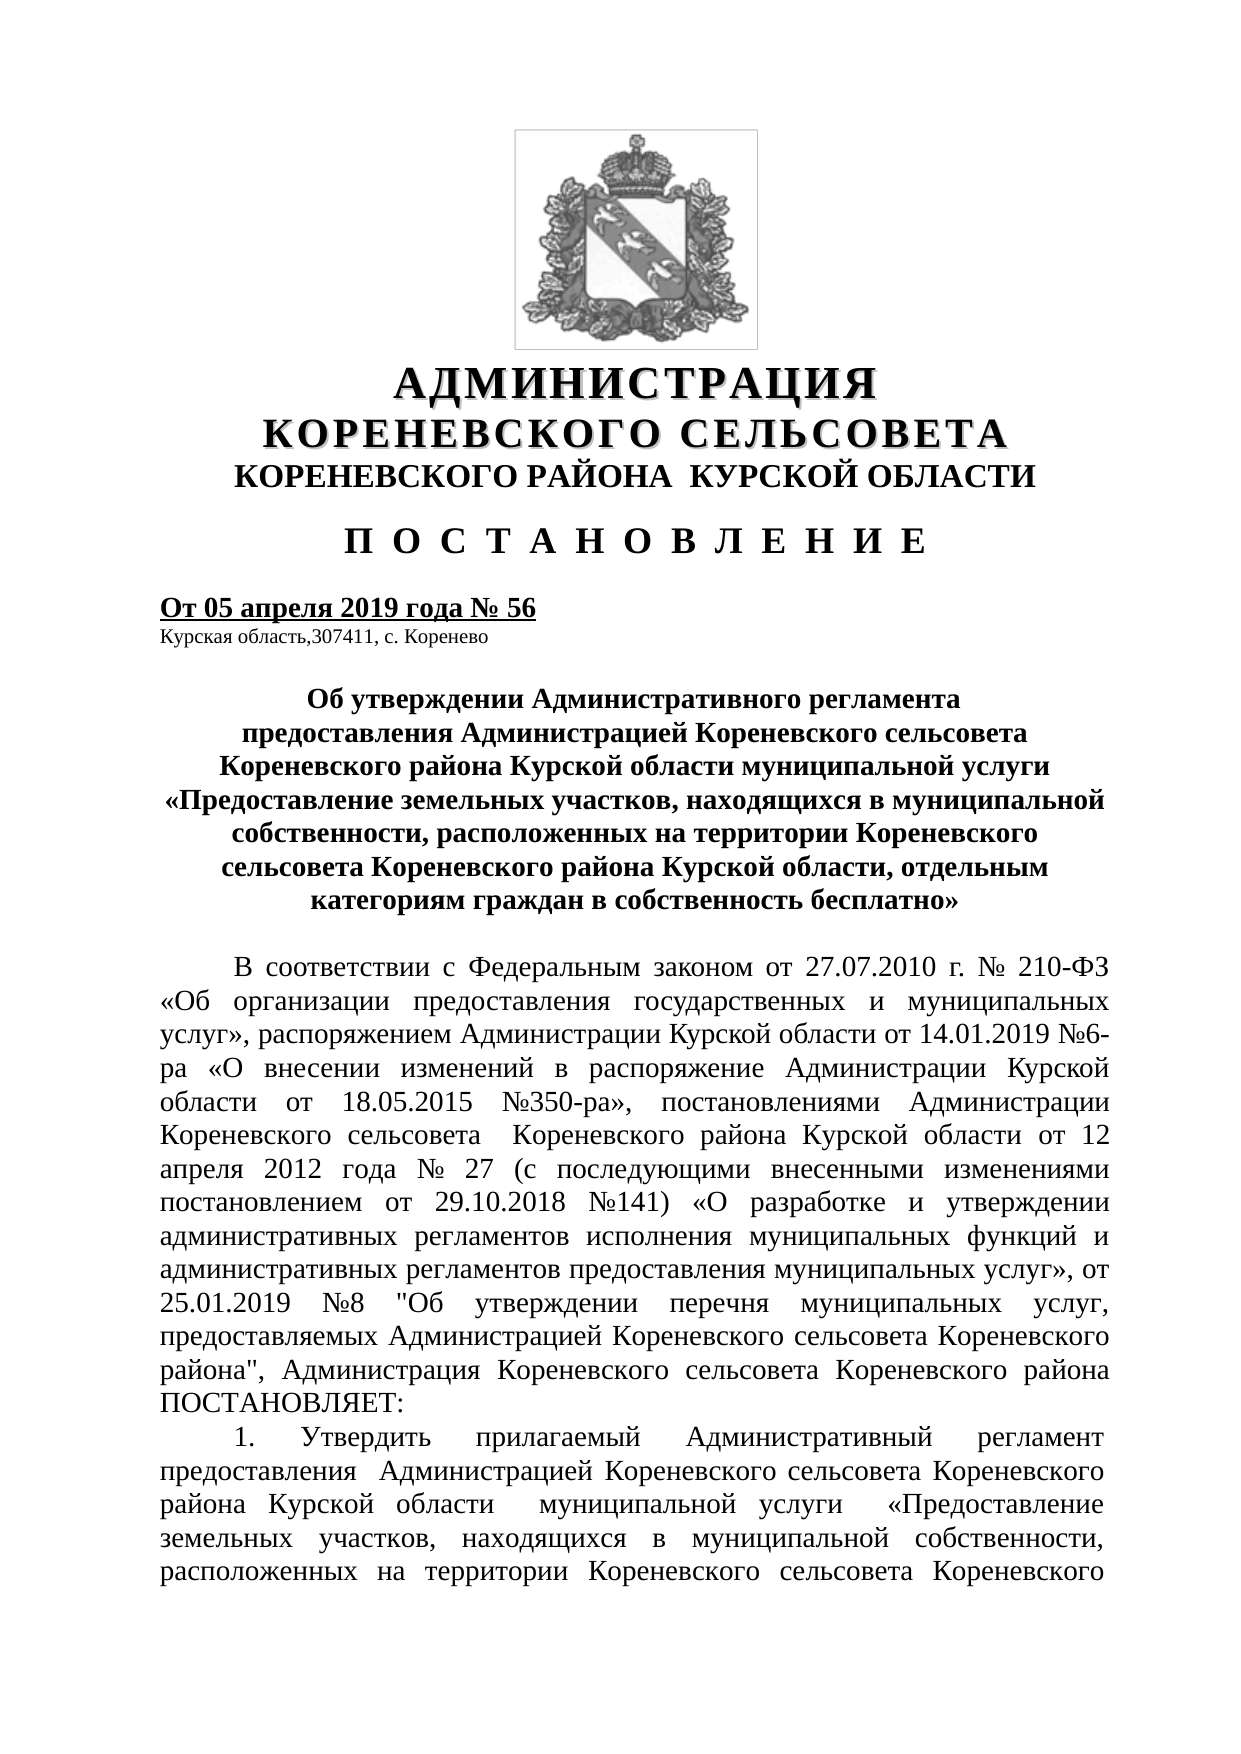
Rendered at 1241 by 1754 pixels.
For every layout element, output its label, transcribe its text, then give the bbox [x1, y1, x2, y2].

text КОРЕНЕВСКОГО СЕЛЬСОВЕТА [159, 409, 1111, 457]
text КОРЕНЕВСКОГО РАЙОНА КУРСКОЙ ОБЛАСТИ [159, 457, 1111, 495]
picture [495, 124, 775, 356]
text АДМИНИСТРАЦИЯ [159, 356, 1111, 409]
text От 05 апреля 2019 года № 56 [159, 590, 1110, 624]
text Об утверждении Административного регламента [159, 681, 1108, 715]
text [159, 1419, 1104, 1587]
text предоставления Администрацией Кореневского сельсовета Кореневского района Курской области муниципальной услуги [159, 715, 1110, 782]
text В соответствии с Федеральным законом от 27.07.2010 г. № 210-ФЗ «Об организации предоставления государственных и муниципальных услуг», распоряжением Администрации Курской области от 14.01.2019 №6-ра «О внесении изменений в распоряжение Администрации Курской области от 18.05.2015 №350-ра», постановлениями Администрации Кореневского сельсовета Кореневского района Курской области от 12 апреля 2012 года № 27 (с последующими внесенными изменениями постановлением от 29.10.2018 №141) «О разработке и утверждении административных регламентов исполнения муниципальных функций и административных регламентов предоставления муниципальных услуг», от 25.01.2019 №8 "Об утверждении перечня муниципальных услуг, предоставляемых Администрацией Кореневского сельсовета Кореневского района", Администрация Кореневского сельсовета Кореневского района ПОСТАНОВЛЯЕТ: [159, 949, 1110, 1419]
text «Предоставление земельных участков, находящихся в муниципальной собственности, расположенных на территории Кореневского сельсовета Кореневского района Курской области, отдельным категориям граждан в собственность бесплатно» [159, 782, 1110, 916]
text П О С Т А Н О В Л Е Н И Е [159, 519, 1110, 562]
text Курская область,307411, с. Коренево [159, 624, 726, 648]
